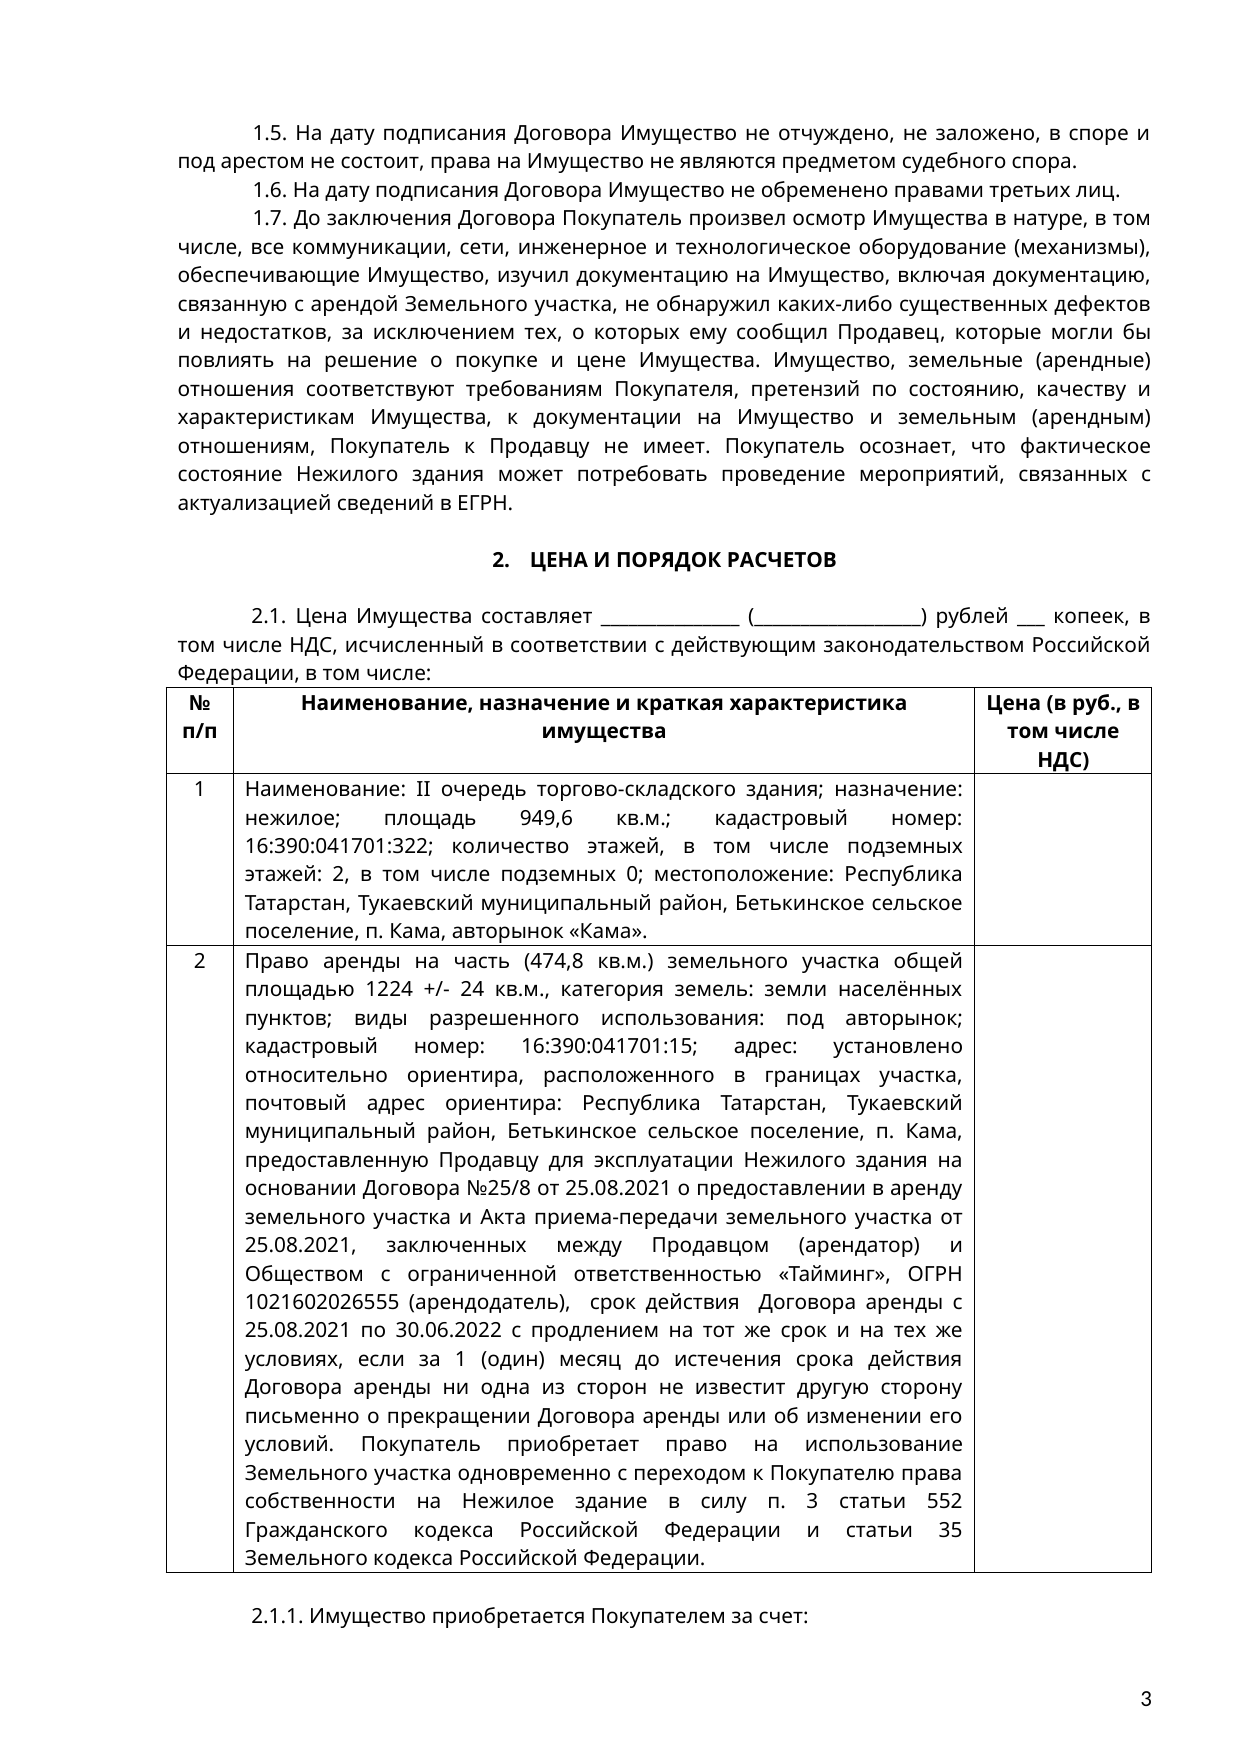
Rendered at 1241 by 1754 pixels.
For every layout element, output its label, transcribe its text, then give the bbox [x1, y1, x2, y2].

list Цена Имущества составляет _______________ (__________________) рублей ___ копеек, в том числе НДС, исчисленный в соответствии с действующим законодательством Российской Федерации, в том числе: [177, 602, 1152, 687]
table_cell [975, 946, 1151, 1572]
text 1.6. На дату подписания Договора Имущество не обременено правами третьих лиц. [177, 175, 1152, 203]
table_header № п/п [167, 688, 233, 773]
table_cell 2 [167, 946, 233, 1572]
text 2.1.1. Имущество приобретается Покупателем за счет: [177, 1601, 1152, 1629]
text 1.5. На дату подписания Договора Имущество не отчуждено, не заложено, в споре и под арестом не состоит, права на Имущество не являются предметом судебного спора. [177, 118, 1152, 175]
table_cell Право аренды на часть (474,8 кв.м.) земельного участка общей площадью 1224 +/- 24 кв.м., категория земель: земли населённых пунктов; виды разрешенного использования: под авторынок; кадастровый номер: 16:390:041701:15; адрес: установлено относительно ориентира, расположенного в границах участка, почтовый адрес ориентира: Республика Татарстан, Тукаевский муниципальный район, Бетькинское сельское поселение, п. Кама, предоставленную Продавцу для эксплуатации Нежилого здания на основании Договора №25/8 от 25.08.2021 о предоставлении в аренду земельного участка и Акта приема-передачи земельного участка от 25.08.2021, заключенных между Продавцом (арендатор) и Обществом с ограниченной ответственностью «Тайминг», ОГРН 1021602026555 (арендодатель), срок действия Договора аренды с 25.08.2021 по 30.06.2022 с продлением на тот же срок и на тех же условиях, если за 1 (один) месяц до истечения срока действия Договора аренды ни одна из сторон не известит другую сторону письменно о прекращении Договора аренды или об изменении его условий. Покупатель приобретает право на использование Земельного участка одновременно с переходом к Покупателю права собственности на Нежилое здание в силу п. 3 статьи 552 Гражданского кодекса Российской Федерации и статьи 35 Земельного кодекса Российской Федерации. [234, 946, 974, 1572]
table_cell [975, 774, 1151, 945]
table_header Цена (в руб., в том числе НДС) [975, 688, 1151, 773]
table_cell 1 [167, 774, 233, 945]
list ЦЕНА И ПОРЯДОК РАСЧЕТОВ [177, 545, 1152, 573]
table_cell Наименование: II очередь торгово-складского здания; назначение: нежилое; площадь 949,6 кв.м.; кадастровый номер: 16:390:041701:322; количество этажей, в том числе подземных этажей: 2, в том числе подземных 0; местоположение: Республика Татарстан, Тукаевский муниципальный район, Бетькинское сельское поселение, п. Кама, авторынок «Кама». [234, 774, 974, 945]
text 1.7. До заключения Договора Покупатель произвел осмотр Имущества в натуре, в том числе, все коммуникации, сети, инженерное и технологическое оборудование (механизмы), обеспечивающие Имущество, изучил документацию на Имущество, включая документацию, связанную с арендой Земельного участка, не обнаружил каких-либо существенных дефектов и недостатков, за исключением тех, о которых ему сообщил Продавец, которые могли бы повлиять на решение о покупке и цене Имущества. Имущество, земельные (арендные) отношения соответствуют требованиям Покупателя, претензий по состоянию, качеству и характеристикам Имущества, к документации на Имущество и земельным (арендным) отношениям, Покупатель к Продавцу не имеет. Покупатель осознает, что фактическое состояние Нежилого здания может потребовать проведение мероприятий, связанных с актуализацией сведений в ЕГРН. [177, 203, 1152, 516]
table_header Наименование, назначение и краткая характеристика имущества [234, 688, 974, 773]
